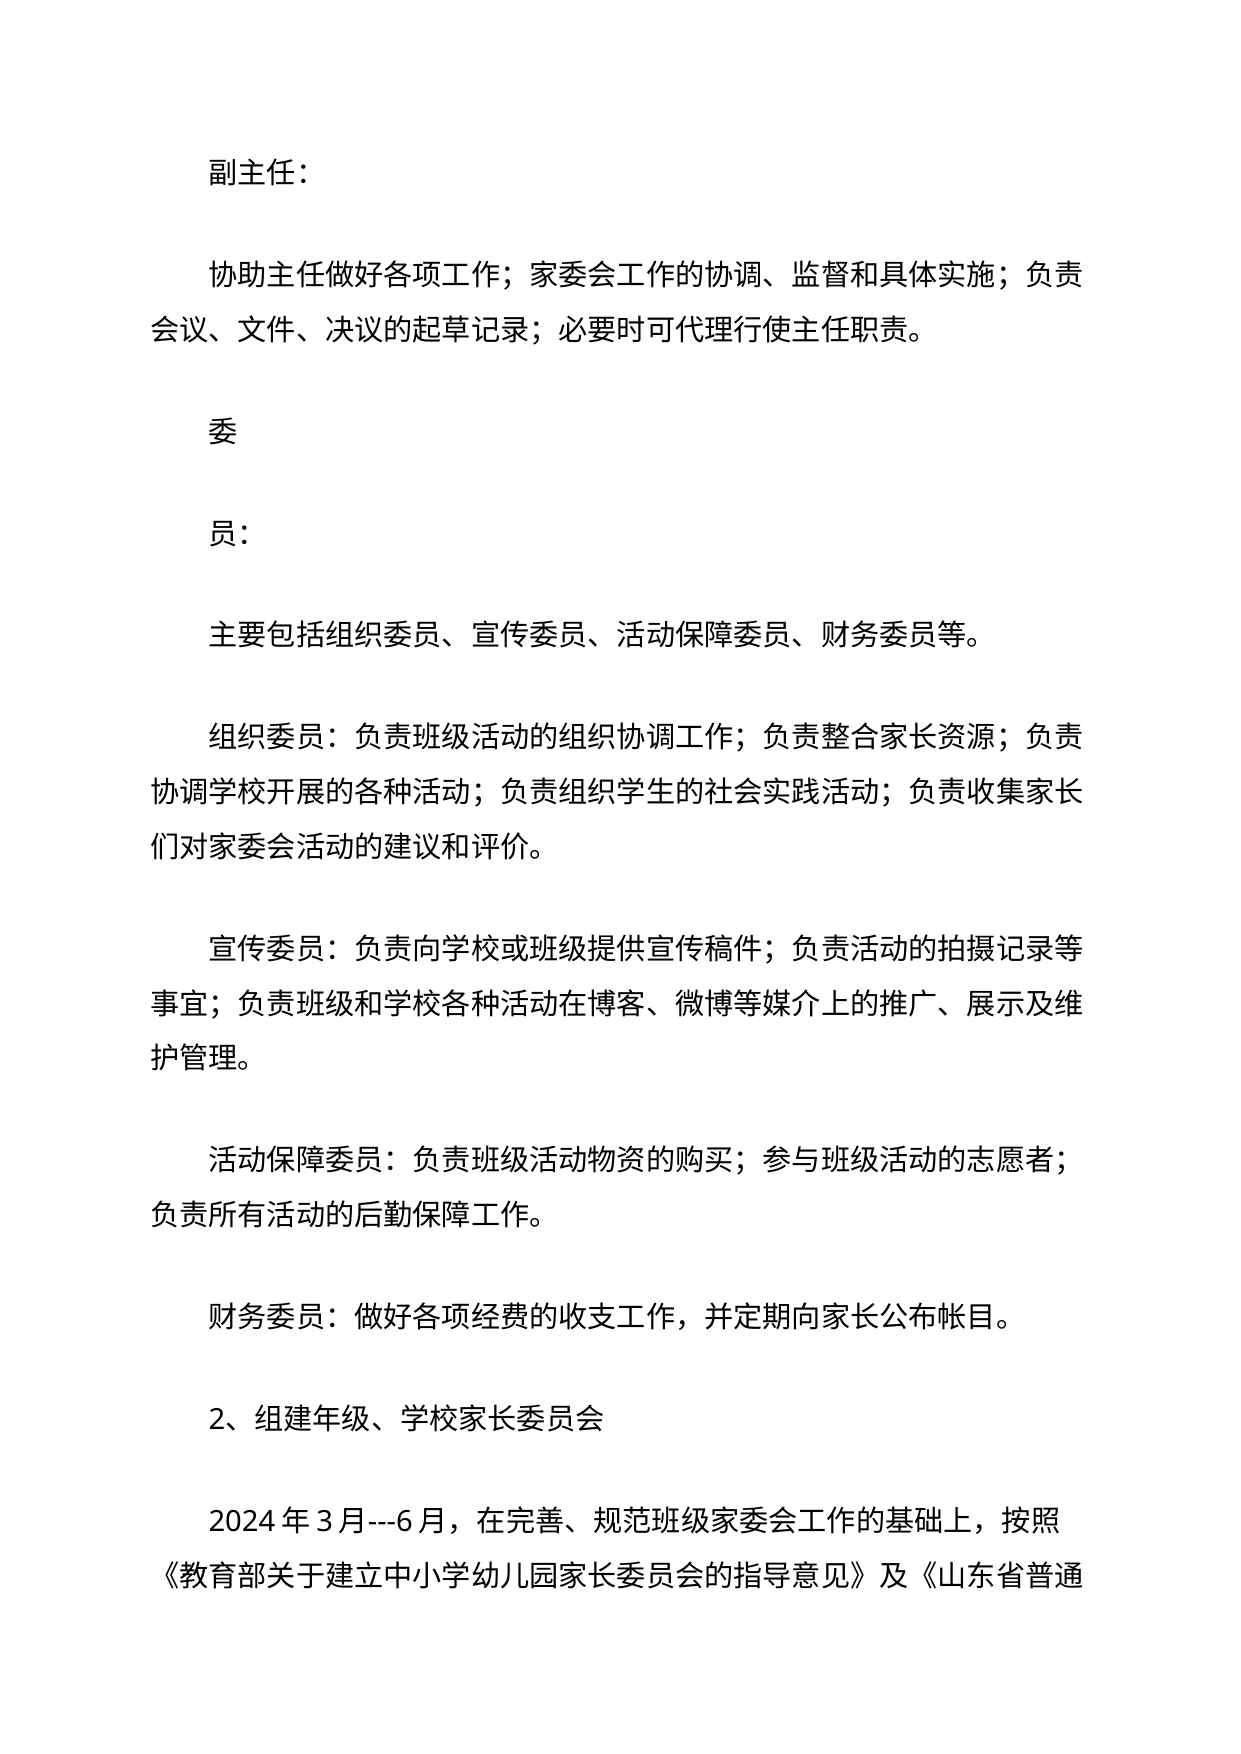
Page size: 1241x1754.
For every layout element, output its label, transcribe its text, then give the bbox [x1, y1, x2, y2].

text 活动保障委员：负责班级活动物资的购买；参与班级活动的志愿者；负责所有活动的后勤保障工作。 [150, 1137, 1090, 1234]
text 主要包括组织委员、宣传委员、活动保障委员、财务委员等。 [150, 612, 1090, 654]
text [150, 1497, 1090, 1594]
text 财务委员：做好各项经费的收支工作，并定期向家长公布帐目。 [150, 1293, 1090, 1336]
text 组织委员：负责班级活动的组织协调工作；负责整合家长资源；负责协调学校开展的各种活动；负责组织学生的社会实践活动；负责收集家长们对家委会活动的建议和评价。 [150, 714, 1090, 866]
text 委 [150, 408, 1090, 451]
text 副主任： [150, 150, 1090, 192]
text 员： [150, 510, 1090, 552]
text 2、组建年级、学校家长委员会 [150, 1395, 1090, 1438]
text 宣传委员：负责向学校或班级提供宣传稿件；负责活动的拍摄记录等事宜；负责班级和学校各种活动在博客、微博等媒介上的推广、展示及维护管理。 [150, 925, 1090, 1077]
text 协助主任做好各项工作；家委会工作的协调、监督和具体实施；负责会议、文件、决议的起草记录；必要时可代理行使主任职责。 [150, 252, 1090, 349]
